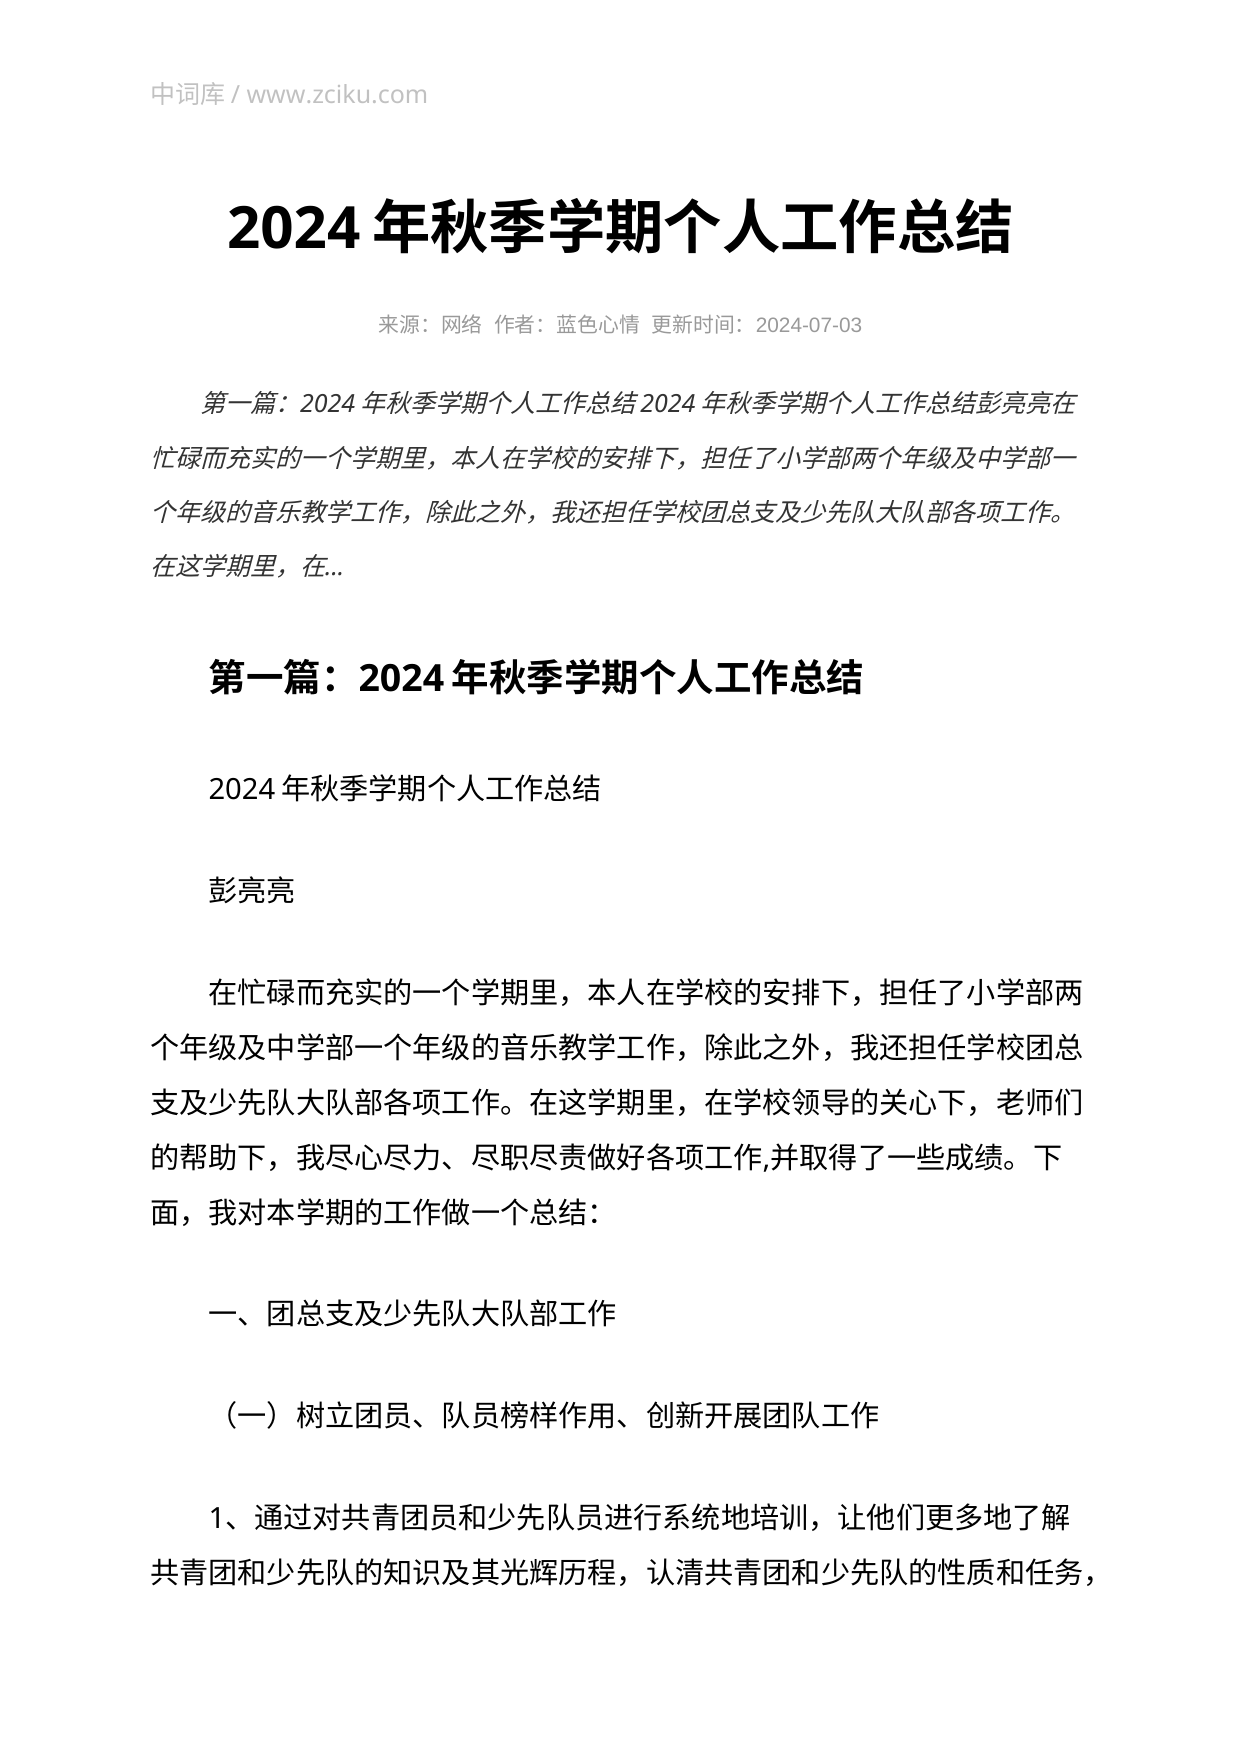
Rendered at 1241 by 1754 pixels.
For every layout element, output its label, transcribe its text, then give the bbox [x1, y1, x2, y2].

text 2024年秋季学期个人工作总结 [150, 766, 1090, 808]
text 在忙碌而充实的一个学期里，本人在学校的安排下，担任了小学部两个年级及中学部一个年级的音乐教学工作，除此之外，我还担任学校团总支及少先队大队部各项工作。在这学期里，在学校领导的关心下，老师们的帮助下，我尽心尽力、尽职尽责做好各项工作,并取得了一些成绩。下面，我对本学期的工作做一个总结： [150, 969, 1090, 1231]
subtitle 2024年秋季学期个人工作总结 [150, 181, 1090, 266]
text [150, 1494, 1090, 1592]
text 彭亮亮 [150, 868, 1090, 910]
text 一、团总支及少先队大队部工作 [150, 1291, 1090, 1333]
text 第一篇：2024年秋季学期个人工作总结2024年秋季学期个人工作总结彭亮亮在忙碌而充实的一个学期里，本人在学校的安排下，担任了小学部两个年级及中学部一个年级的音乐教学工作，除此之外，我还担任学校团总支及少先队大队部各项工作。在这学期里，在... [150, 384, 1090, 583]
text （一）树立团员、队员榜样作用、创新开展团队工作 [150, 1393, 1090, 1435]
text 第一篇：2024年秋季学期个人工作总结 [150, 648, 1090, 703]
text 来源：网络 作者：蓝色心情 更新时间：2024-07-03 [150, 313, 1090, 337]
